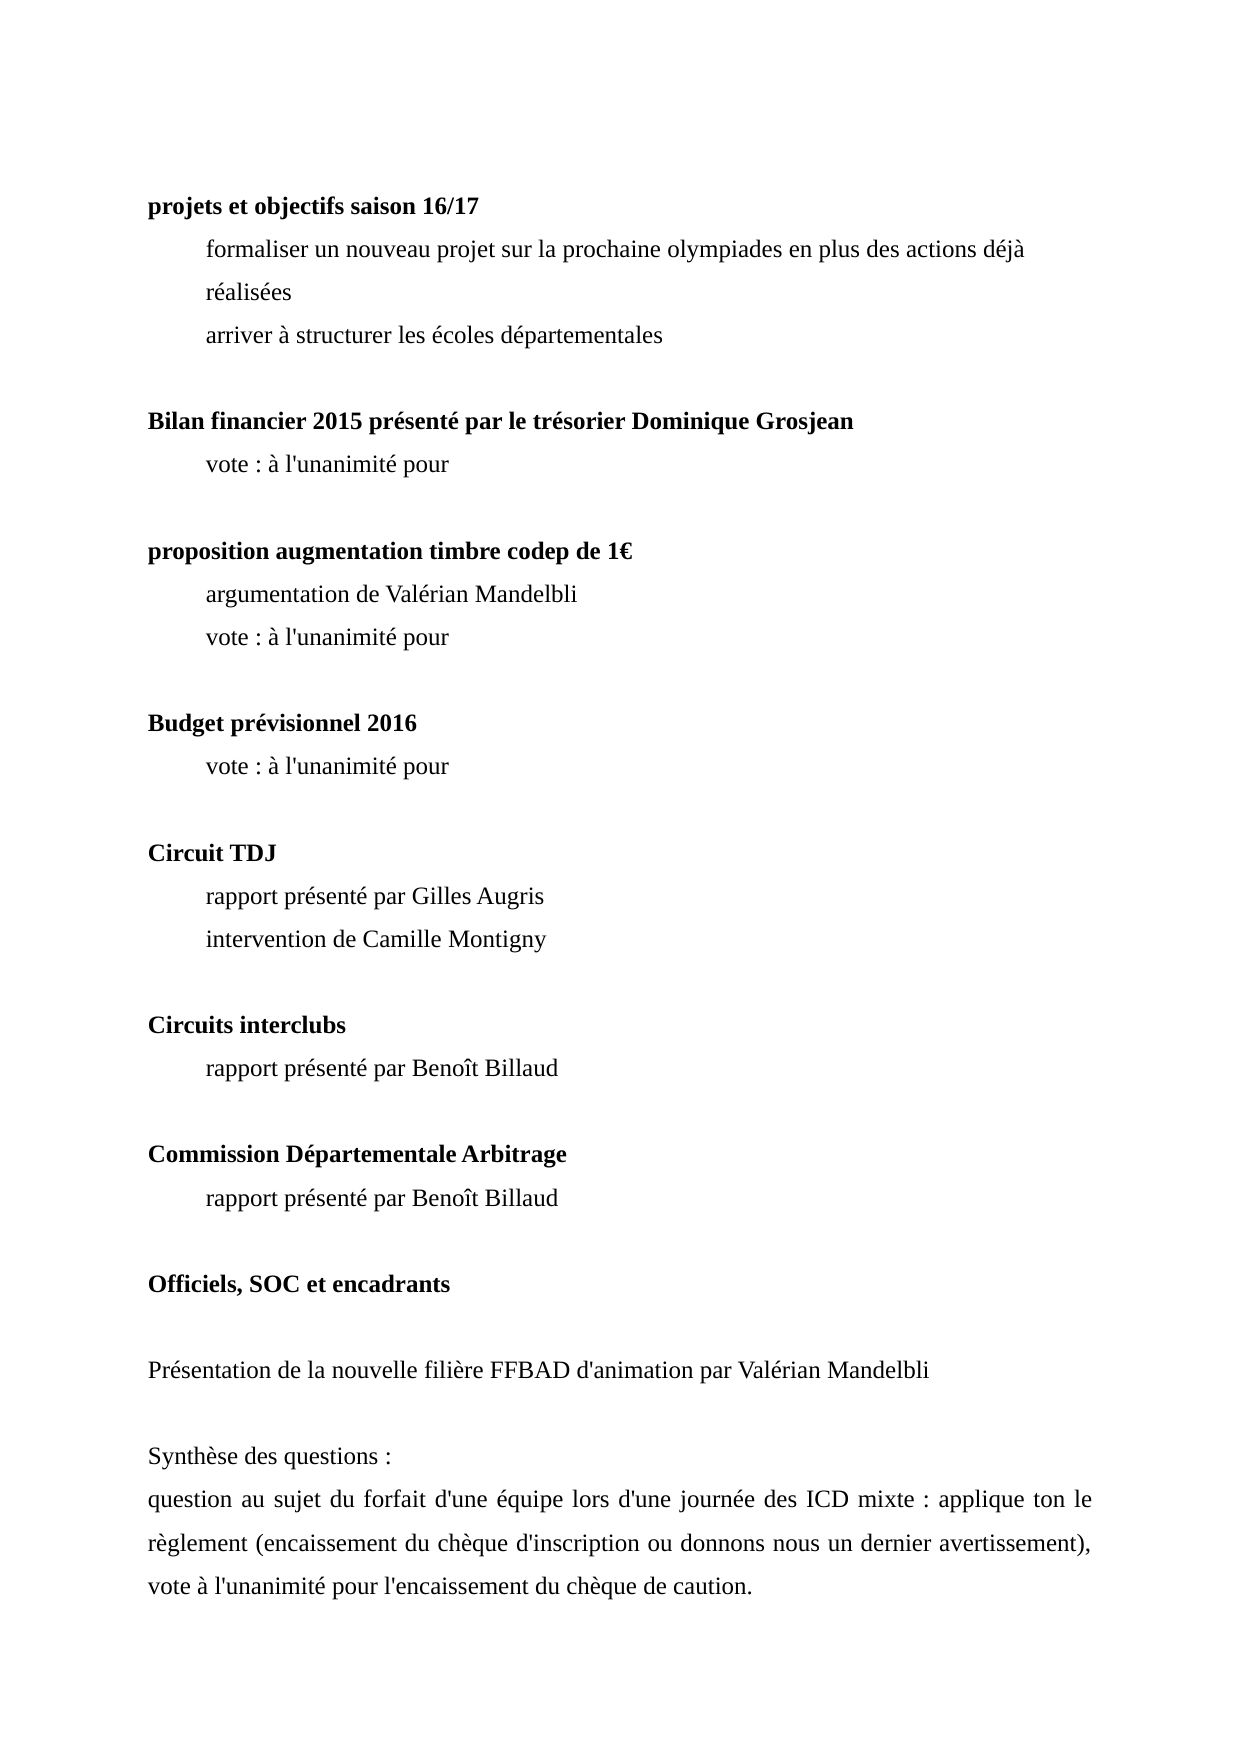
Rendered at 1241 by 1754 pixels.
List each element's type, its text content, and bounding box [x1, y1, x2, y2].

text proposition augmentation timbre codep de 1€ [148, 536, 1092, 564]
text question au sujet du forfait d'une équipe lors d'une journée des ICD mixte : applique ton le règlement (encaissement du chèque d'inscription ou donnons nous un dernier avertissement), vote à l'unanimité pour l'encaissement du chèque de caution. [148, 1484, 1092, 1599]
text argumentation de Valérian Mandelbli [206, 579, 1092, 608]
text rapport présenté par Benoît Billaud [206, 1183, 1092, 1211]
text Officiels, SOC et encadrants [148, 1269, 1092, 1298]
text Circuit TDJ [148, 838, 1092, 866]
text Budget prévisionnel 2016 [148, 708, 1092, 737]
text arriver à structurer les écoles départementales [206, 320, 1092, 349]
text projets et objectifs saison 16/17 [148, 191, 1092, 219]
text rapport présenté par Gilles Augris [206, 881, 1092, 909]
text Présentation de la nouvelle filière FFBAD d'animation par Valérian Mandelbli [148, 1355, 1092, 1384]
text vote : à l'unanimité pour [206, 449, 1092, 478]
text Bilan financier 2015 présenté par le trésorier Dominique Grosjean [148, 406, 1092, 435]
text Circuits interclubs [148, 1010, 1092, 1039]
text vote : à l'unanimité pour [206, 622, 1092, 651]
text vote : à l'unanimité pour [206, 751, 1092, 780]
text Synthèse des questions : [148, 1441, 1092, 1470]
text Commission Départementale Arbitrage [148, 1139, 1092, 1168]
text formaliser un nouveau projet sur la prochaine olympiades en plus des actions déjà réalisées [206, 234, 1092, 306]
text intervention de Camille Montigny [206, 924, 1092, 953]
text rapport présenté par Benoît Billaud [206, 1053, 1092, 1082]
